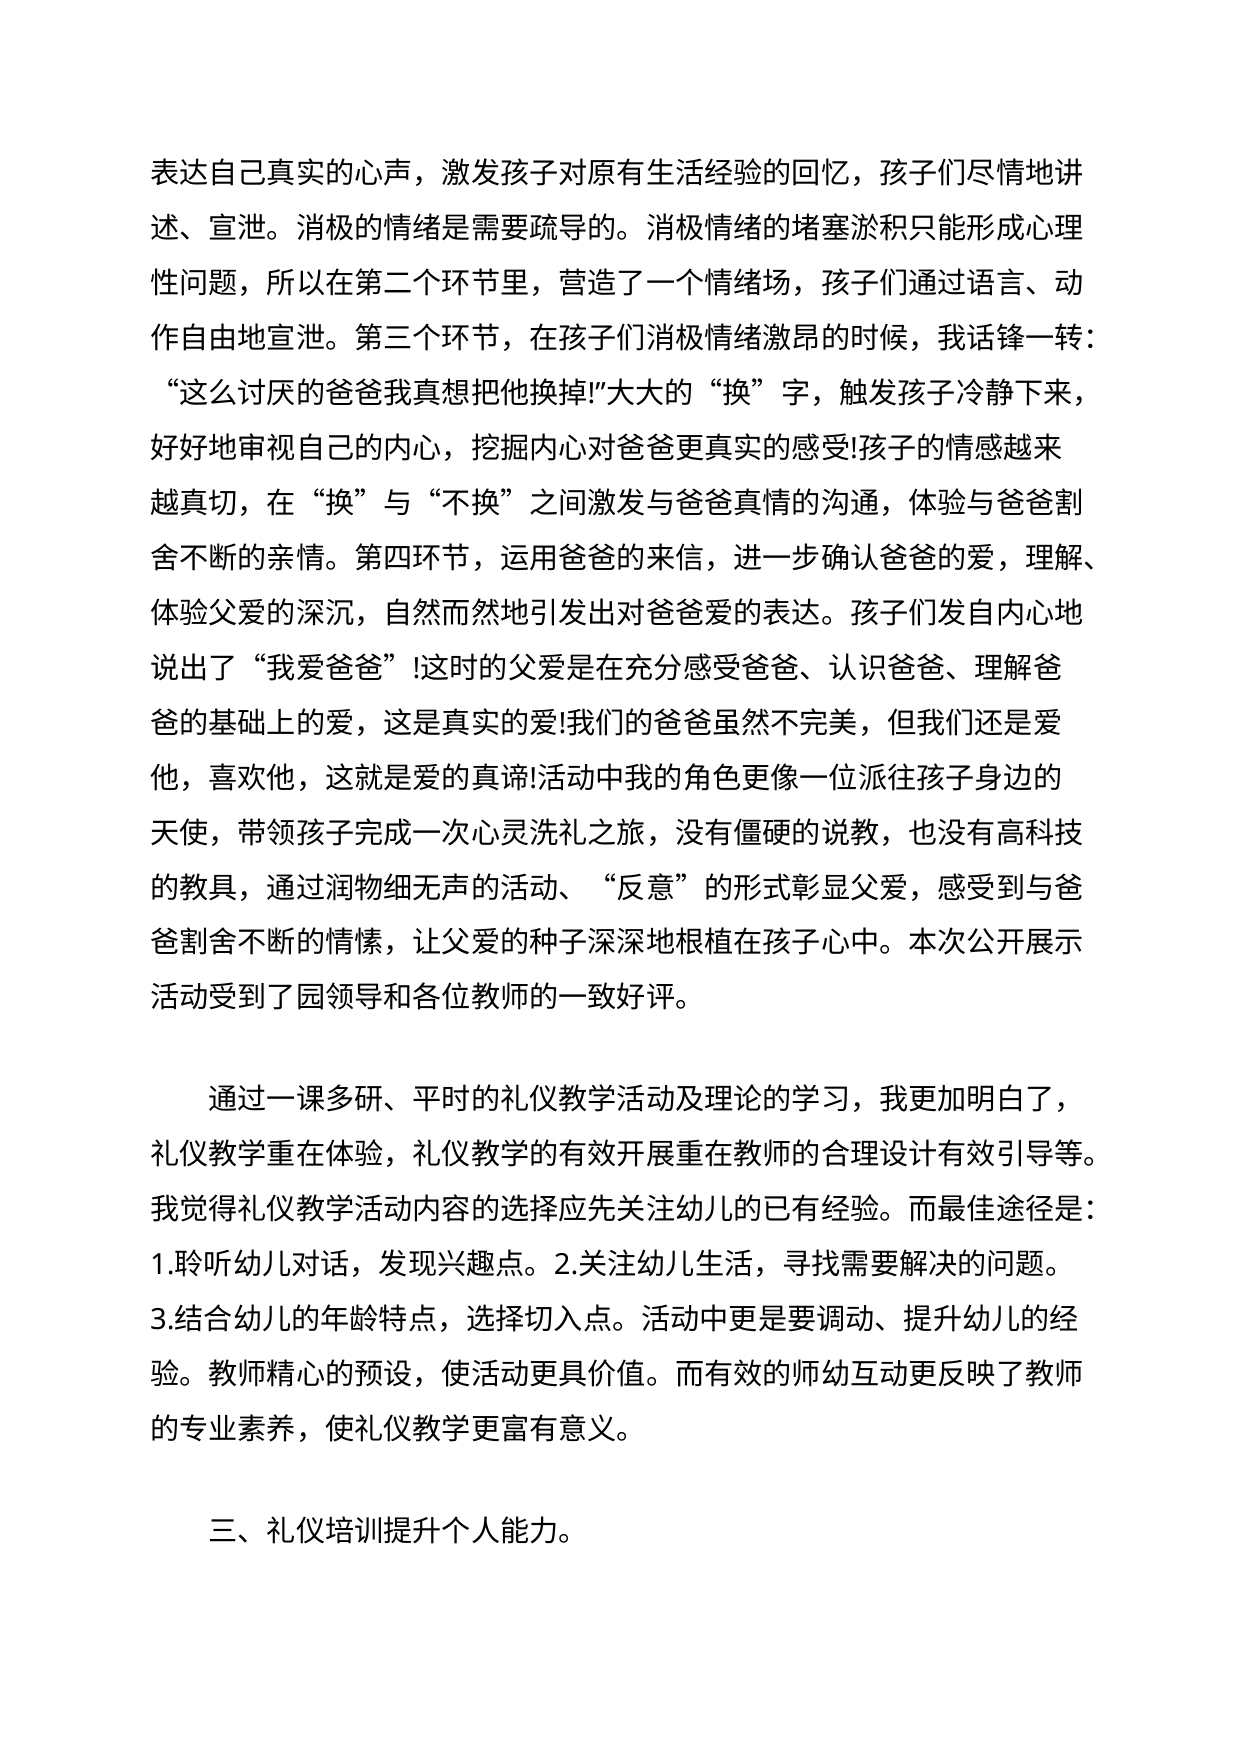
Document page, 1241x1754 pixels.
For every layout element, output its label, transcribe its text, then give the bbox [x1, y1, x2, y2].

text 通过一课多研、平时的礼仪教学活动及理论的学习，我更加明白了，礼仪教学重在体验，礼仪教学的有效开展重在教师的合理设计有效引导等。我觉得礼仪教学活动内容的选择应先关注幼儿的已有经验。而最佳途径是：1.聆听幼儿对话，发现兴趣点。2.关注幼儿生活，寻找需要解决的问题。3.结合幼儿的年龄特点，选择切入点。活动中更是要调动、提升幼儿的经验。教师精心的预设，使活动更具价值。而有效的师幼互动更反映了教师的专业素养，使礼仪教学更富有意义。 [150, 1076, 1090, 1448]
text 三、礼仪培训提升个人能力。 [150, 1507, 1090, 1549]
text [150, 150, 1090, 1016]
